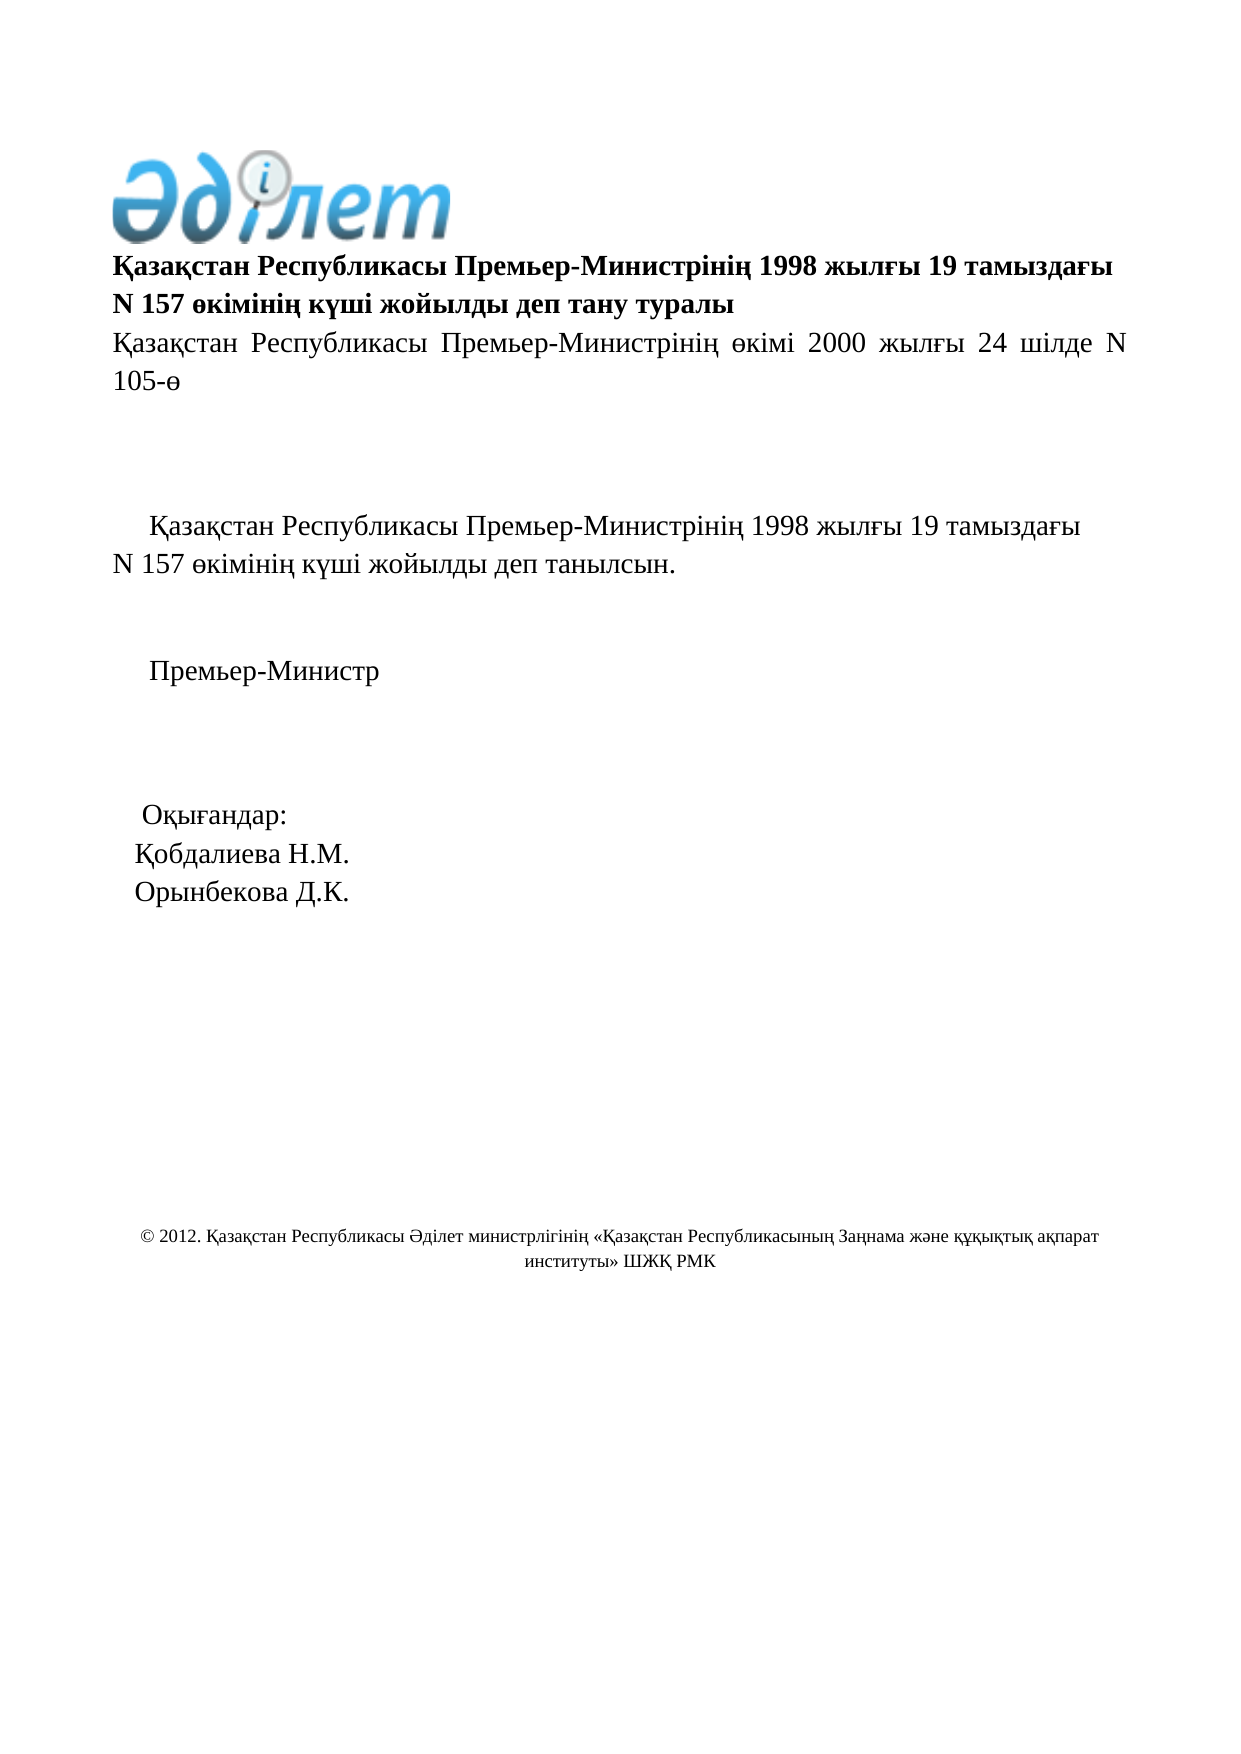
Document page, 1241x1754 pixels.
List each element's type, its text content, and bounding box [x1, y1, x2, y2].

picture [112, 150, 451, 244]
text Оқығандар: [112, 797, 1128, 831]
text © 2012. Қазақстан Республикасы Әділет министрлігінің «Қазақстан Республикасының Заңнама және құқықтық ақпарат институты» ШЖҚ РМК [112, 1225, 1128, 1272]
text Орынбекова Д.К. [112, 874, 1128, 908]
text N 157 өкімінің күші жойылды деп танылсын. [112, 546, 1128, 580]
text Қазақстан Республикасы Премьер-Министрінің 1998 жылғы 19 тамыздағы N 157 өкімінің күші жойылды деп тану туралы [112, 248, 1128, 320]
text Қобдалиева Н.М. [112, 836, 1128, 869]
text Премьер-Министр [112, 653, 1128, 686]
text Қазақстан Республикасы Премьер-Министрінің өкімі 2000 жылғы 24 шілде N 105-ө [112, 325, 1128, 397]
text Қазақстан Республикасы Премьер-Министрінің 1998 жылғы 19 тамыздағы [112, 508, 1128, 541]
